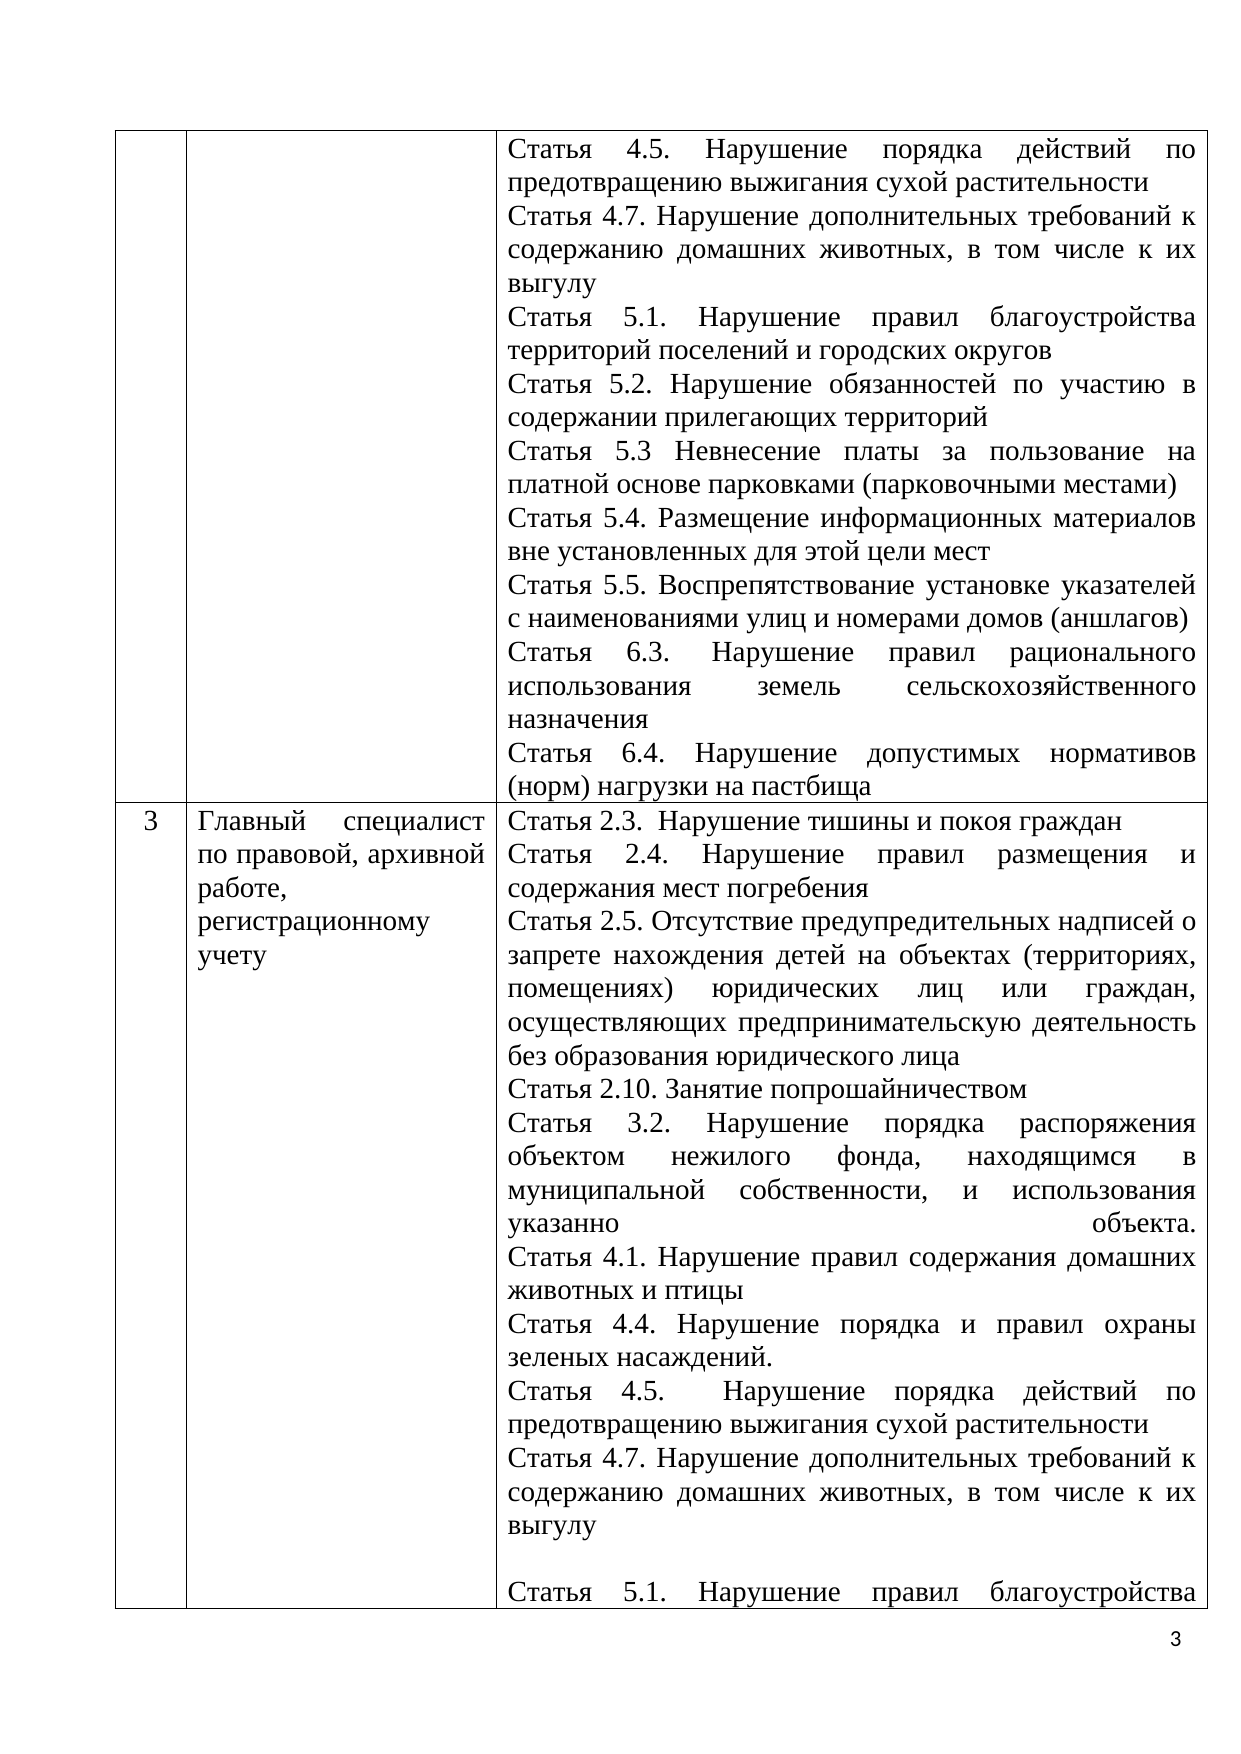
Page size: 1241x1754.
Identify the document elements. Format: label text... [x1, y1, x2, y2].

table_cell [187, 131, 496, 802]
table_cell 2 [116, 131, 186, 802]
table_cell 3 [116, 803, 186, 1608]
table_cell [497, 803, 1207, 1608]
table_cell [187, 803, 496, 1608]
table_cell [497, 131, 1207, 802]
